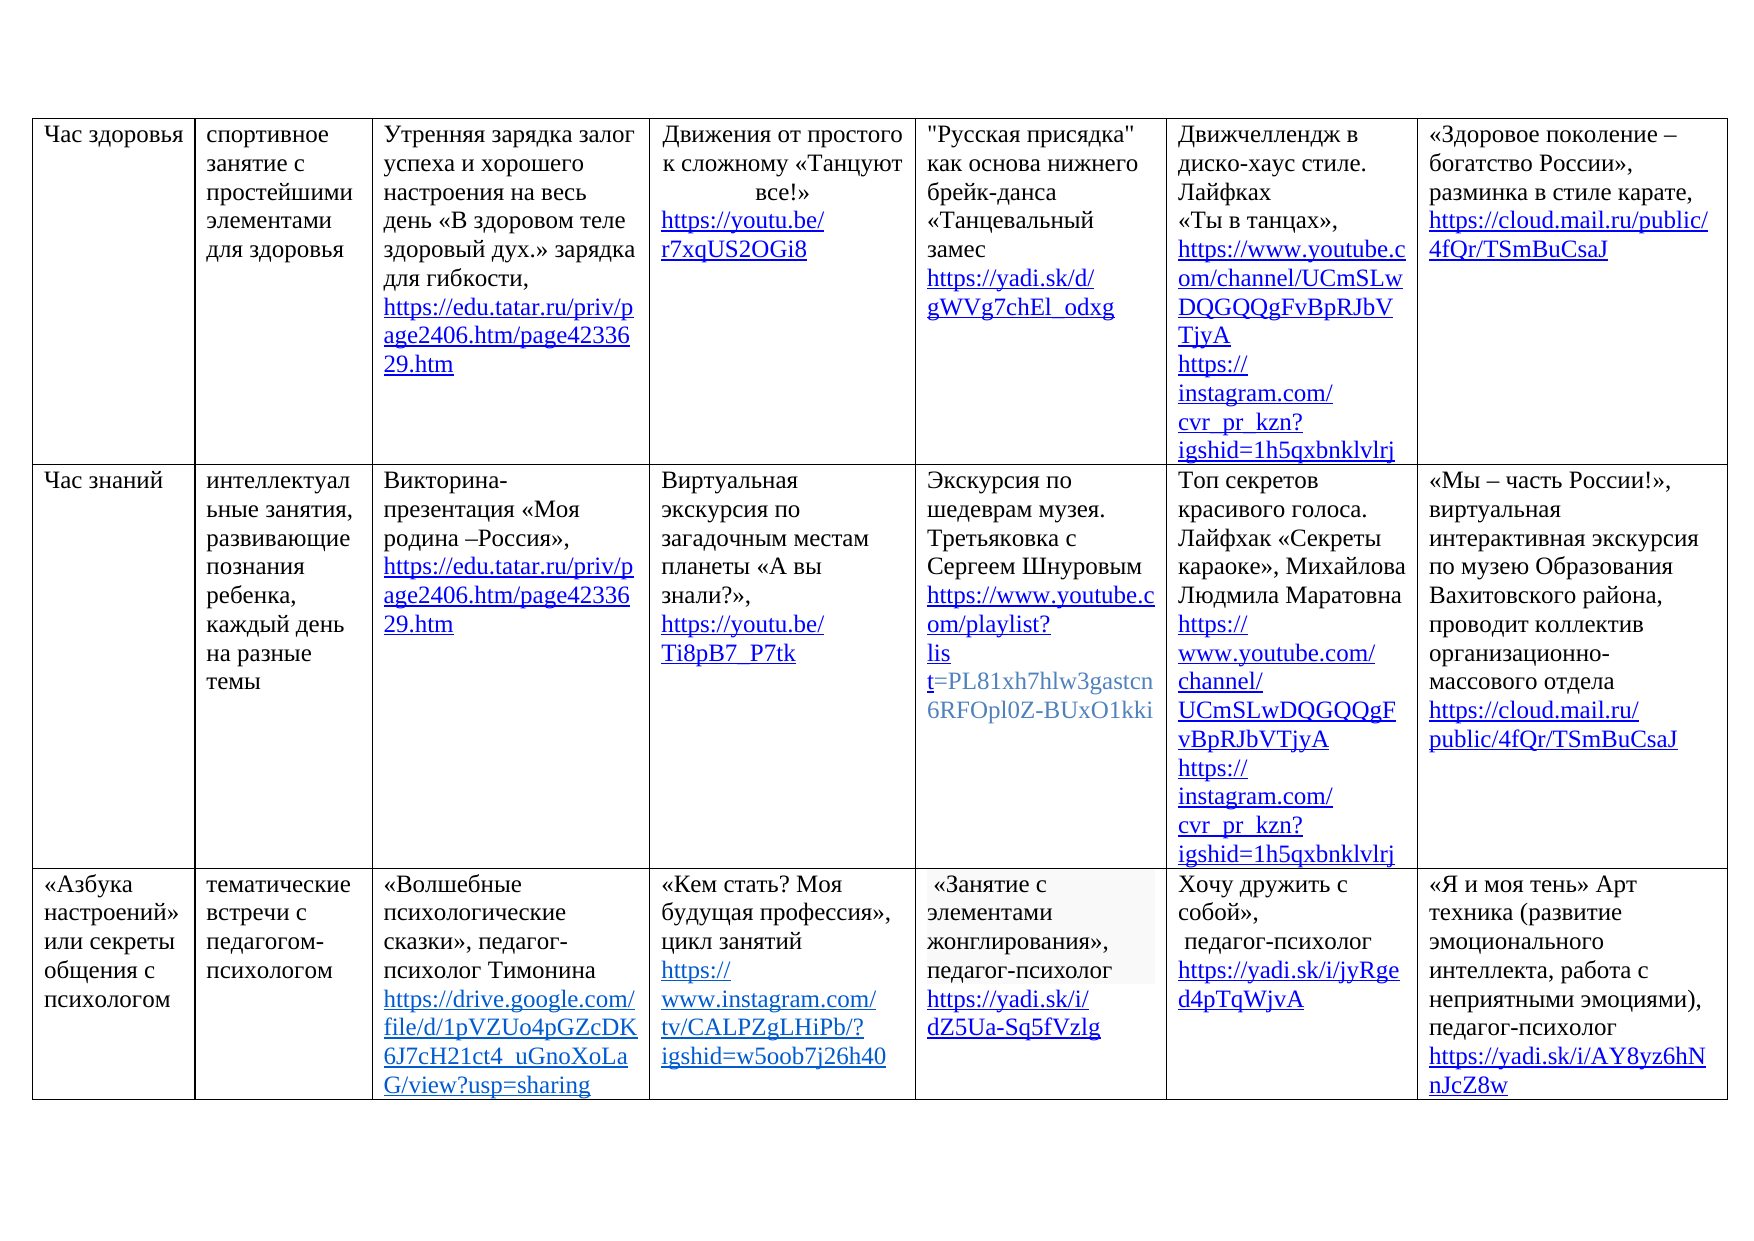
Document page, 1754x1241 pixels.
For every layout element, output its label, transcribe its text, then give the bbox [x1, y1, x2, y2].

table_cell спортивное занятие с простейшими элементами для здоровья [196, 119, 372, 464]
table_cell "Русская присядка" как основа нижнего брейк-данса «Танцевальный замес https://yadi.sk/d/gWVg7chEl_odxg [916, 119, 1166, 464]
table_cell Топ секретов красивого голоса. Лайфхак «Секреты караоке», Михайлова Людмила Маратовна https://www.youtube.com/channel/UCmSLwDQGQQgFvBpRJbVTjyA https://instagram.com/cvr_pr_kzn?igshid=1h5qxbnklvlrj [1167, 465, 1417, 868]
table_cell «Здоровое поколение – богатство России», разминка в стиле карате, https://cloud.mail.ru/public/4fQr/TSmBuCsaJ [1418, 119, 1727, 464]
table_cell Час знаний [33, 465, 194, 868]
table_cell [196, 869, 372, 1099]
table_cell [916, 869, 1166, 1099]
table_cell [1167, 869, 1417, 1099]
table_cell Экскурсия по шедеврам музея. Третьяковка с Сергеем Шнуровым https://www.youtube.com/playlist?list=PL81xh7hlw3gastcn6RFOpl0Z-BUxO1kki [916, 465, 1166, 868]
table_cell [33, 869, 194, 1099]
table_cell Движчеллендж в диско-хаус стиле. Лайфках «Ты в танцах», https://www.youtube.com/channel/UCmSLwDQGQQgFvBpRJbVTjyA https://instagram.com/cvr_pr_kzn?igshid=1h5qxbnklvlrj [1167, 119, 1417, 464]
table_cell Утренняя зарядка залог успеха и хорошего настроения на весь день «В здоровом теле здоровый дух.» зарядка для гибкости, https://edu.tatar.ru/priv/page2406.htm/page4233629.htm [373, 119, 649, 464]
table_cell интеллектуальные занятия, развивающие познания ребенка, каждый день на разные темы [196, 465, 372, 868]
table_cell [1418, 869, 1727, 1099]
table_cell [650, 869, 915, 1099]
table_cell Виртуальная экскурсия по загадочным местам планеты «А вы знали?», https://youtu.be/Ti8pB7_P7tk [650, 465, 915, 868]
table_cell Час здоровья [33, 119, 194, 464]
table_cell Движения от простого к сложному «Танцуют все!» https://youtu.be/r7xqUS2OGi8 [650, 119, 915, 464]
table_cell Викторина-презентация «Моя родина –Россия», https://edu.tatar.ru/priv/page2406.htm/page4233629.htm [373, 465, 649, 868]
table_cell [373, 869, 649, 1099]
table_cell «Мы – часть России!», виртуальная интерактивная экскурсия по музею Образования Вахитовского района, проводит коллектив организационно-массового отдела https://cloud.mail.ru/public/4fQr/TSmBuCsaJ [1418, 465, 1727, 868]
